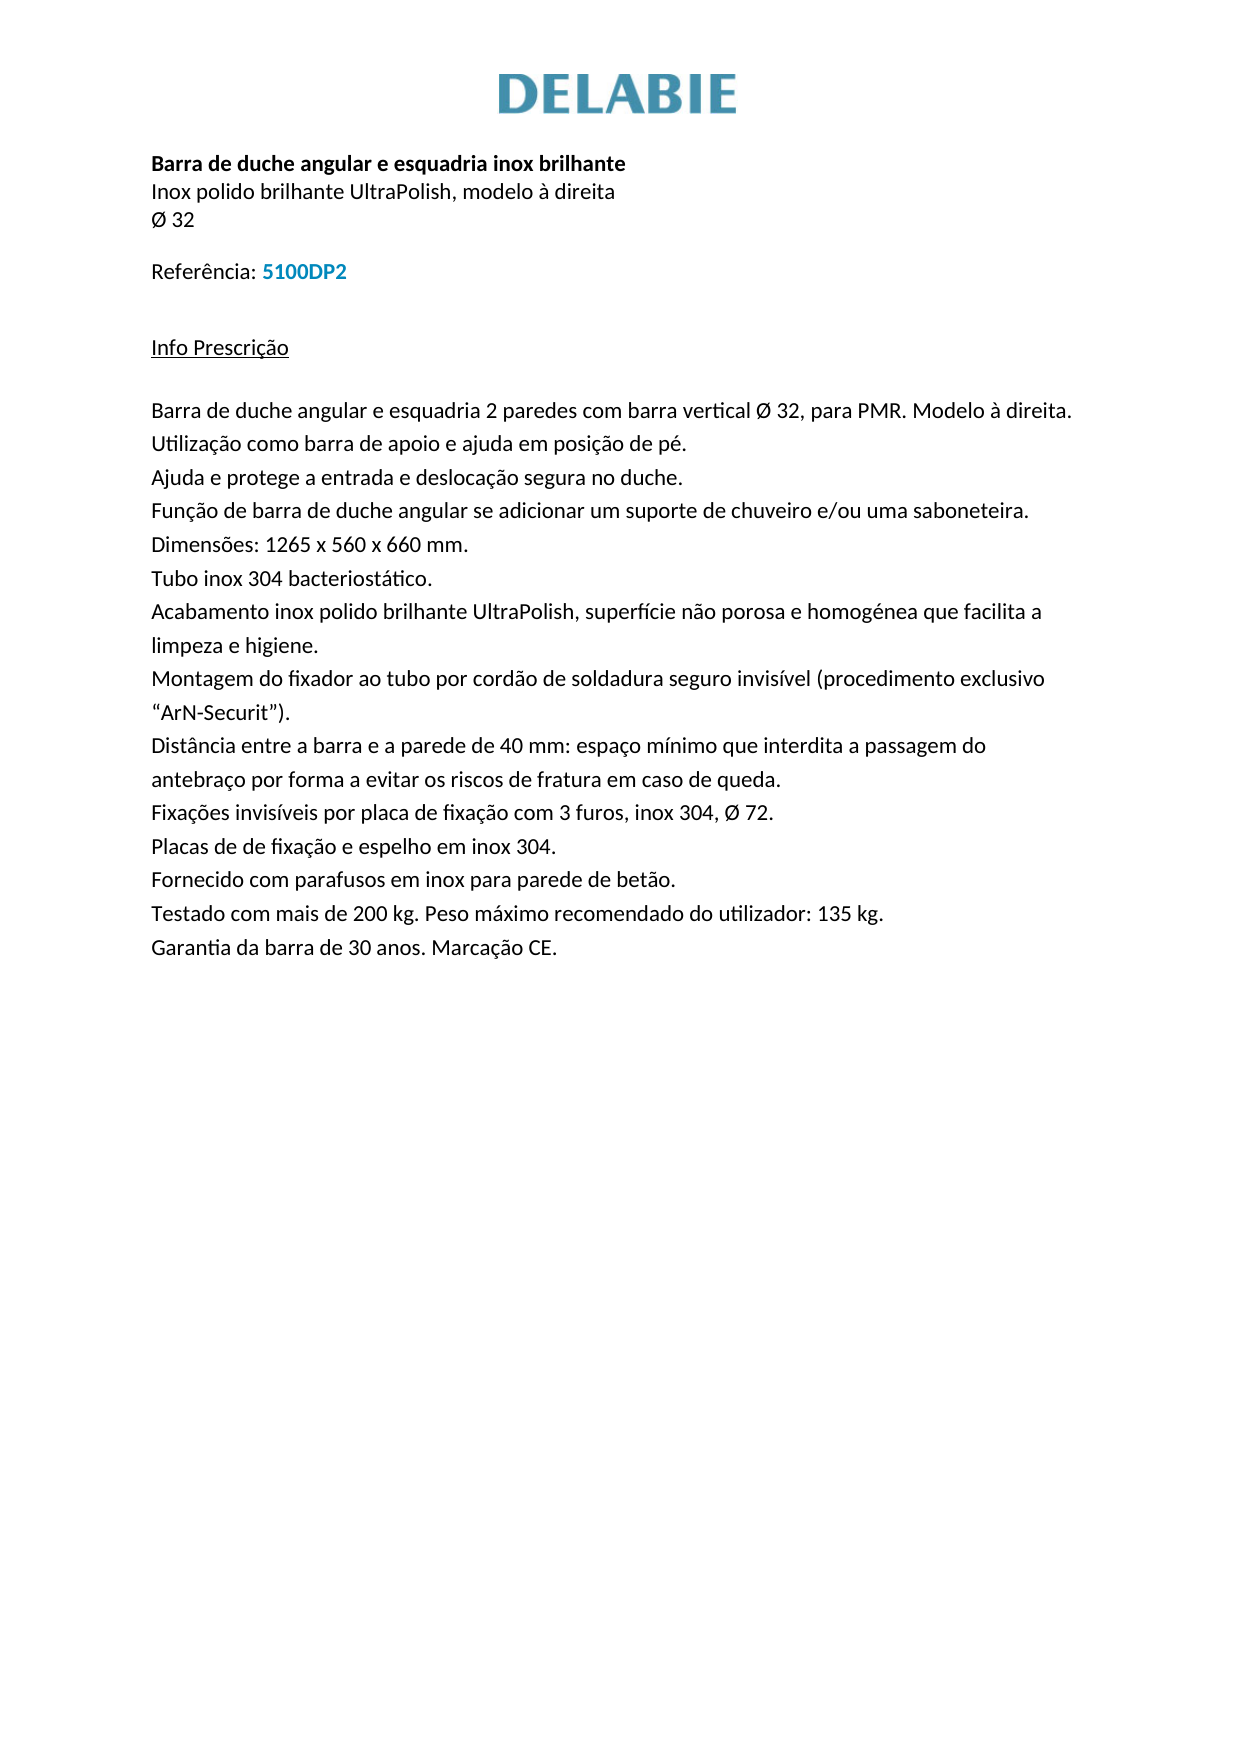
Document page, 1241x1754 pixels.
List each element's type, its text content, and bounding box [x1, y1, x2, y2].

text Fixações invisíveis por placa de fixação com 3 furos, inox 304, Ø 72. [151, 798, 1084, 827]
text Função de barra de duche angular se adicionar um suporte de chuveiro e/ou uma saboneteira. [151, 497, 1084, 525]
text Ø 32 [151, 205, 1084, 233]
text Inox polido brilhante UltraPolish, modelo à direita [151, 177, 1084, 205]
text Placas de de fixação e espelho em inox 304. [151, 832, 1084, 860]
text Utilização como barra de apoio e ajuda em posição de pé. [151, 429, 1084, 458]
text Acabamento inox polido brilhante UltraPolish, superfície não porosa e homogénea que facilita a limpeza e higiene. [151, 597, 1084, 659]
text Barra de duche angular e esquadria inox brilhante [151, 149, 1084, 177]
text Referência: 5100DP2 [151, 257, 1084, 285]
text Barra de duche angular e esquadria 2 paredes com barra vertical Ø 32, para PMR. Modelo à direita. [151, 396, 1084, 424]
text Testado com mais de 200 kg. Peso máximo recomendado do utilizador: 135 kg. [151, 899, 1084, 927]
text Dimensões: 1265 x 560 x 660 mm. [151, 530, 1084, 558]
text Tubo inox 304 bacteriostático. [151, 564, 1084, 592]
text Garantia da barra de 30 anos. Marcação CE. [151, 933, 1084, 961]
text Fornecido com parafusos em inox para parede de betão. [151, 866, 1084, 894]
text Ajuda e protege a entrada e deslocação segura no duche. [151, 463, 1084, 491]
text Distância entre a barra e a parede de 40 mm: espaço mínimo que interdita a passagem do antebraço por forma a evitar os riscos de fratura em caso de queda. [151, 731, 1084, 793]
text Info Prescrição [151, 333, 1084, 361]
text Montagem do fixador ao tubo por cordão de soldadura seguro invisível (procedimento exclusivo “ArN-Securit”). [151, 664, 1084, 726]
picture [497, 74, 738, 114]
